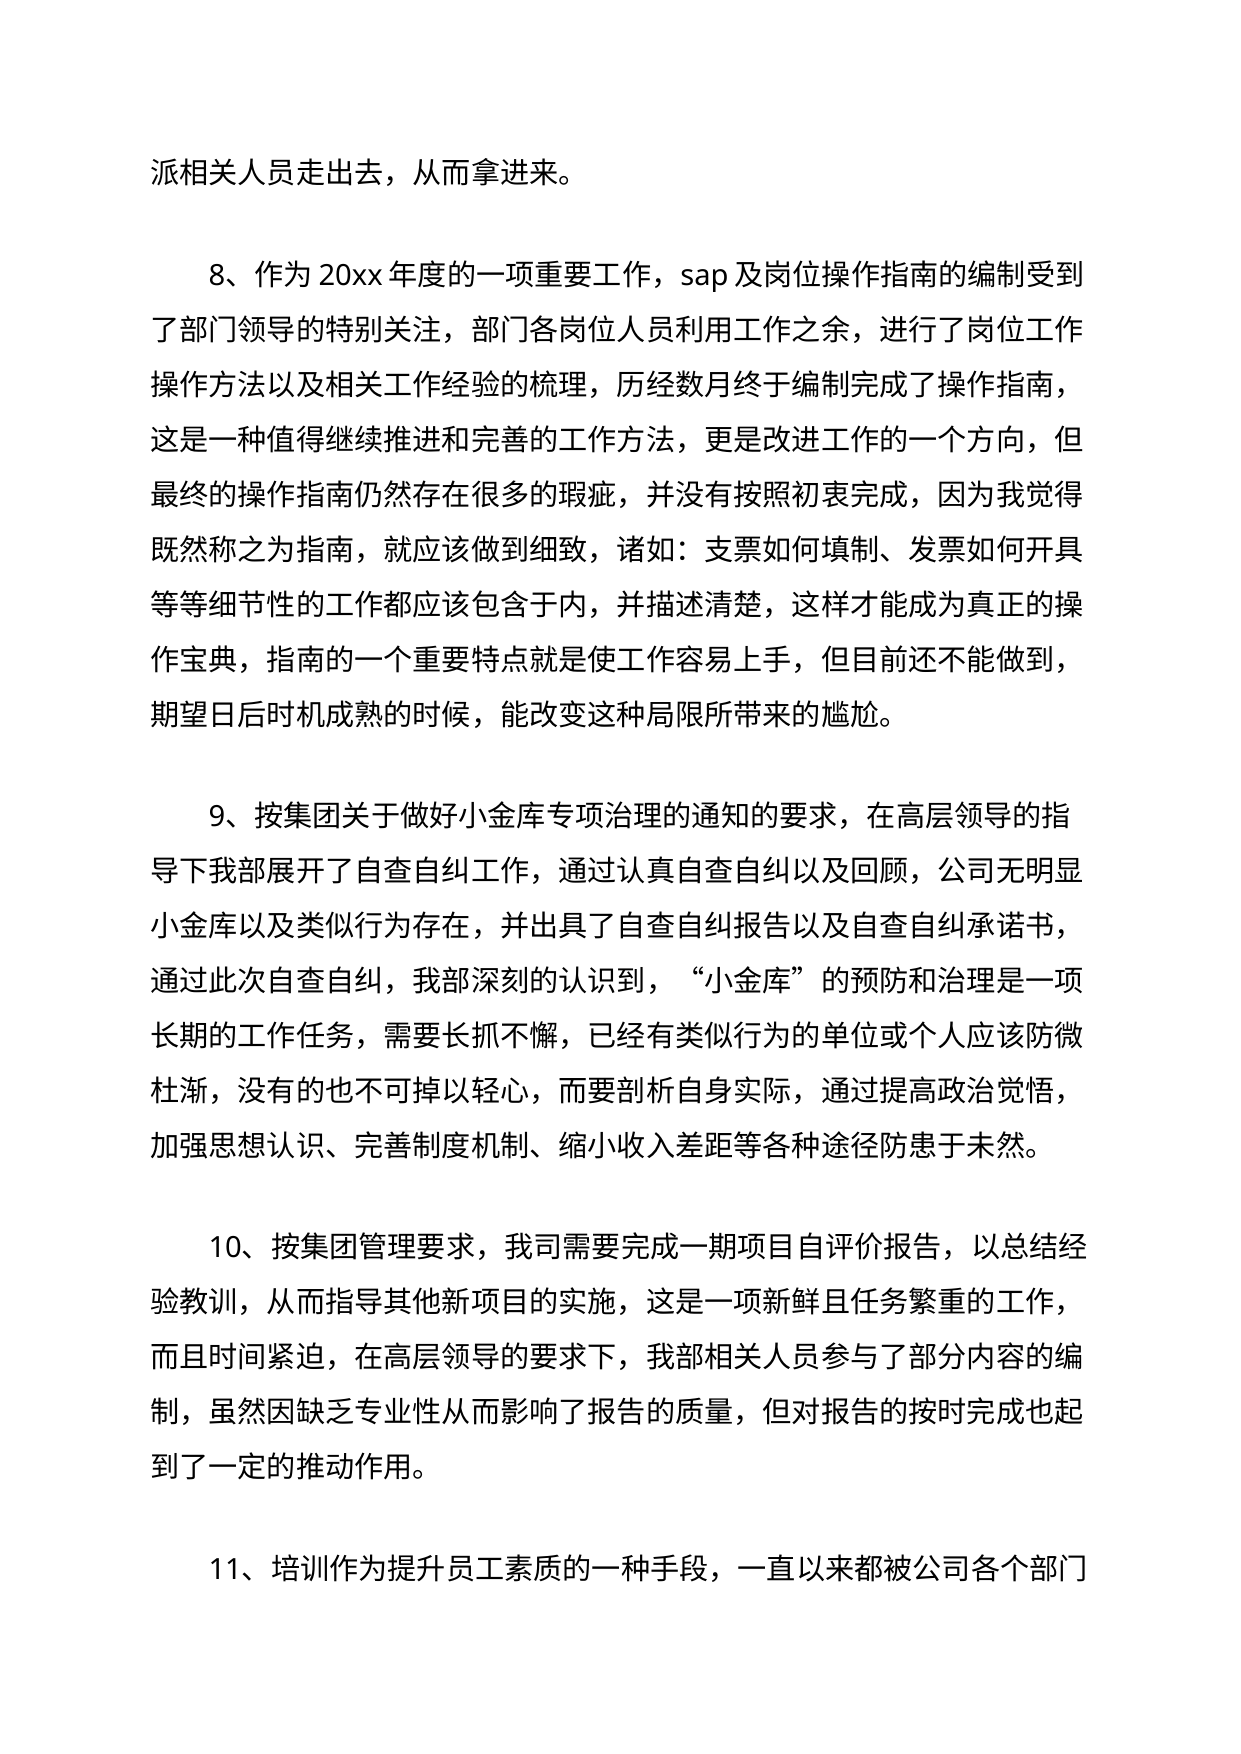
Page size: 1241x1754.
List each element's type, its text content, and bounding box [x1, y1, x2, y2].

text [150, 150, 1090, 192]
text 10、按集团管理要求，我司需要完成一期项目自评价报告，以总结经验教训，从而指导其他新项目的实施，这是一项新鲜且任务繁重的工作，而且时间紧迫，在高层领导的要求下，我部相关人员参与了部分内容的编制，虽然因缺乏专业性从而影响了报告的质量，但对报告的按时完成也起到了一定的推动作用。 [150, 1224, 1090, 1486]
text 9、按集团关于做好小金库专项治理的通知的要求，在高层领导的指导下我部展开了自查自纠工作，通过认真自查自纠以及回顾，公司无明显小金库以及类似行为存在，并出具了自查自纠报告以及自查自纠承诺书，通过此次自查自纠，我部深刻的认识到，“小金库”的预防和治理是一项长期的工作任务，需要长抓不懈，已经有类似行为的单位或个人应该防微杜渐，没有的也不可掉以轻心，而要剖析自身实际，通过提高政治觉悟，加强思想认识、完善制度机制、缩小收入差距等各种途径防患于未然。 [150, 793, 1090, 1164]
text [150, 1546, 1090, 1588]
text 8、作为20xx年度的一项重要工作，sap及岗位操作指南的编制受到了部门领导的特别关注，部门各岗位人员利用工作之余，进行了岗位工作操作方法以及相关工作经验的梳理，历经数月终于编制完成了操作指南，这是一种值得继续推进和完善的工作方法，更是改进工作的一个方向，但最终的操作指南仍然存在很多的瑕疵，并没有按照初衷完成，因为我觉得既然称之为指南，就应该做到细致，诸如：支票如何填制、发票如何开具等等细节性的工作都应该包含于内，并描述清楚，这样才能成为真正的操作宝典，指南的一个重要特点就是使工作容易上手，但目前还不能做到，期望日后时机成熟的时候，能改变这种局限所带来的尴尬。 [150, 252, 1090, 733]
